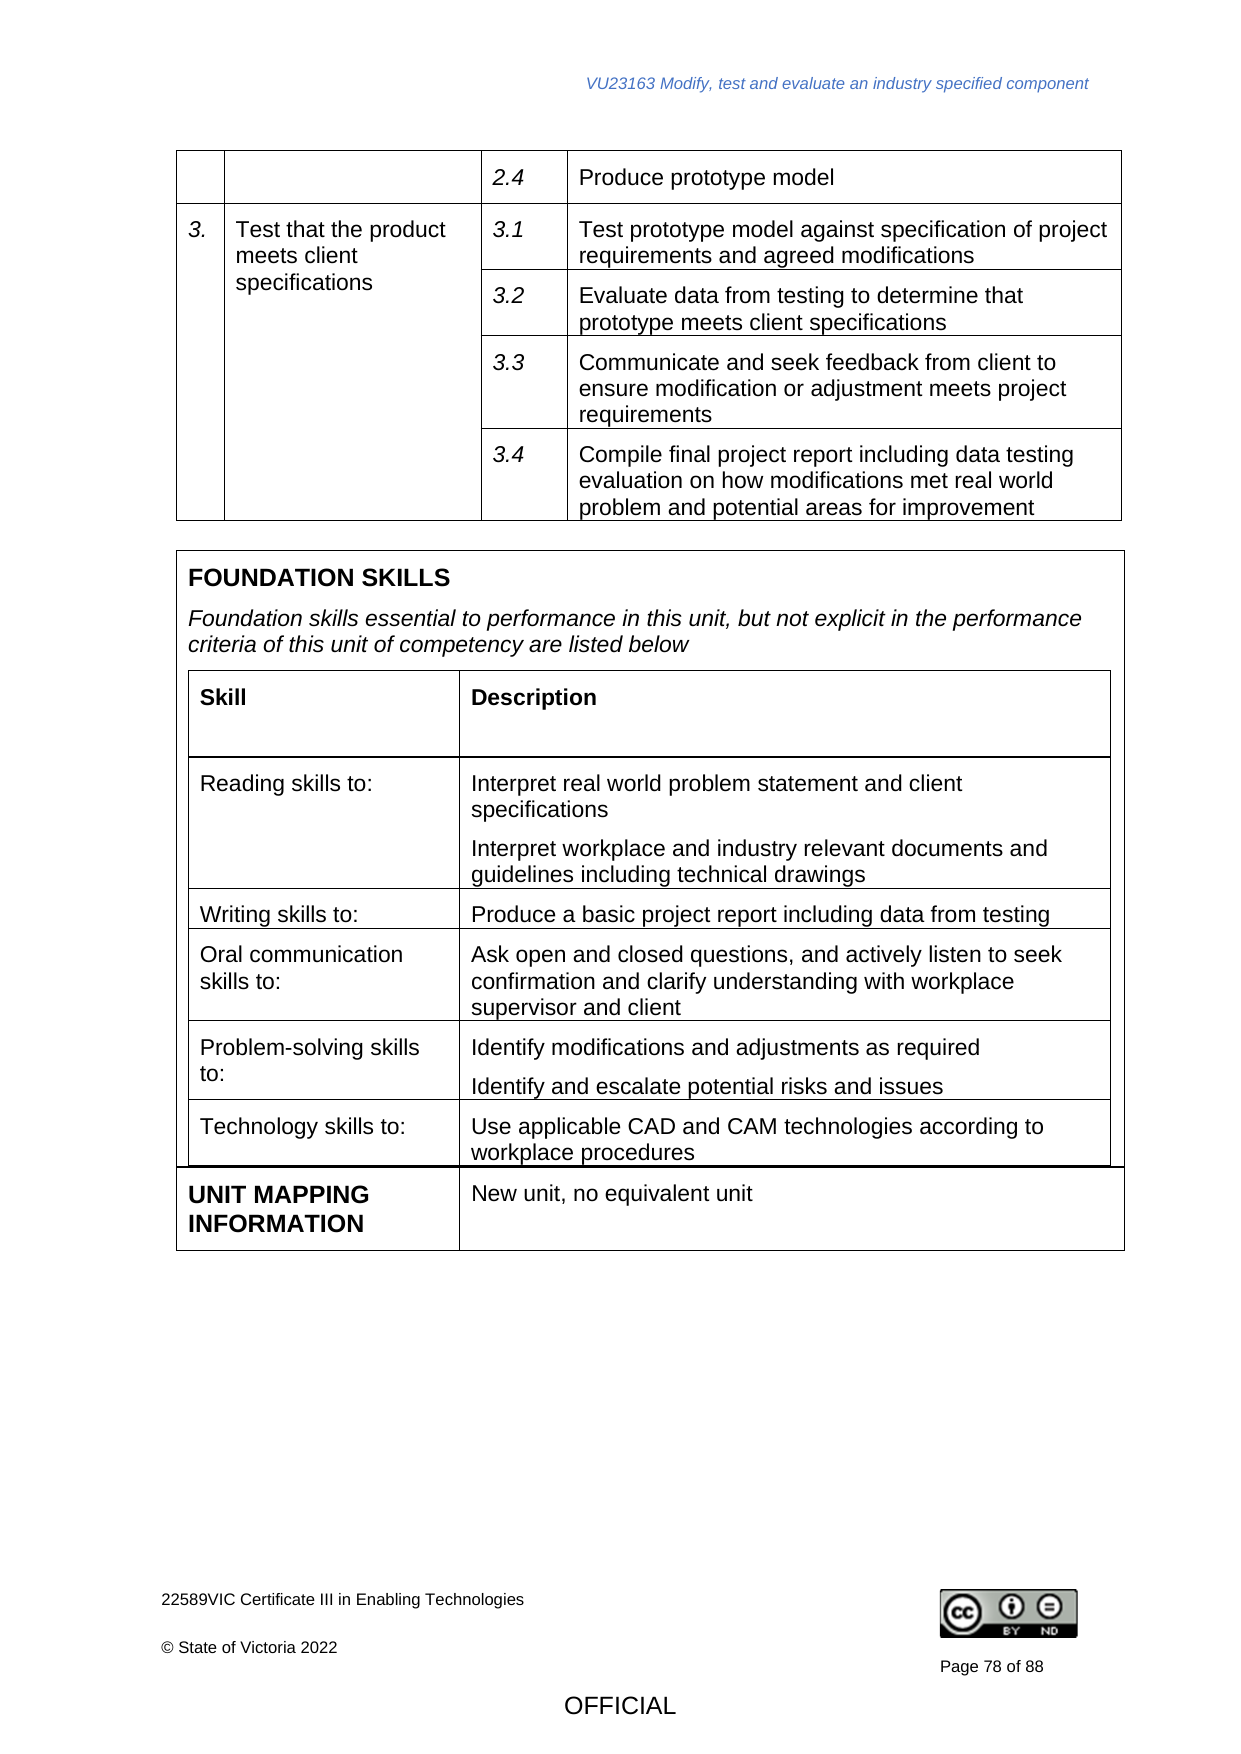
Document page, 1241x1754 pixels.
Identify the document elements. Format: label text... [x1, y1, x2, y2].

table_cell UNIT MAPPING INFORMATION [177, 1168, 459, 1250]
table_cell Compile final project report including data testing evaluation on how modifications met real world problem and potential areas for improvement [568, 429, 1121, 520]
table_cell 2.4 [482, 151, 567, 202]
table_cell Produce prototype model [568, 151, 1121, 202]
table_header FOUNDATION SKILLS Foundation skills essential to performance in this unit, but not explicit in the performance criteria of this unit of competency are listed below [177, 551, 1124, 1166]
table_cell 3.4 [482, 429, 567, 520]
table_cell 3.3 [482, 336, 567, 427]
table_cell 3. [177, 204, 224, 520]
table_cell 3.1 [482, 204, 567, 269]
table_cell Test prototype model against specification of project requirements and agreed modifications [568, 204, 1121, 269]
table_cell 3.2 [482, 270, 567, 335]
table_cell Test that the product meets client specifications [225, 204, 481, 520]
table_cell Communicate and seek feedback from client to ensure modification or adjustment meets project requirements [568, 336, 1121, 427]
table_cell Evaluate data from testing to determine that prototype meets client specifications [568, 270, 1121, 335]
table_cell New unit, no equivalent unit [460, 1168, 1124, 1250]
picture [939, 1589, 1078, 1638]
